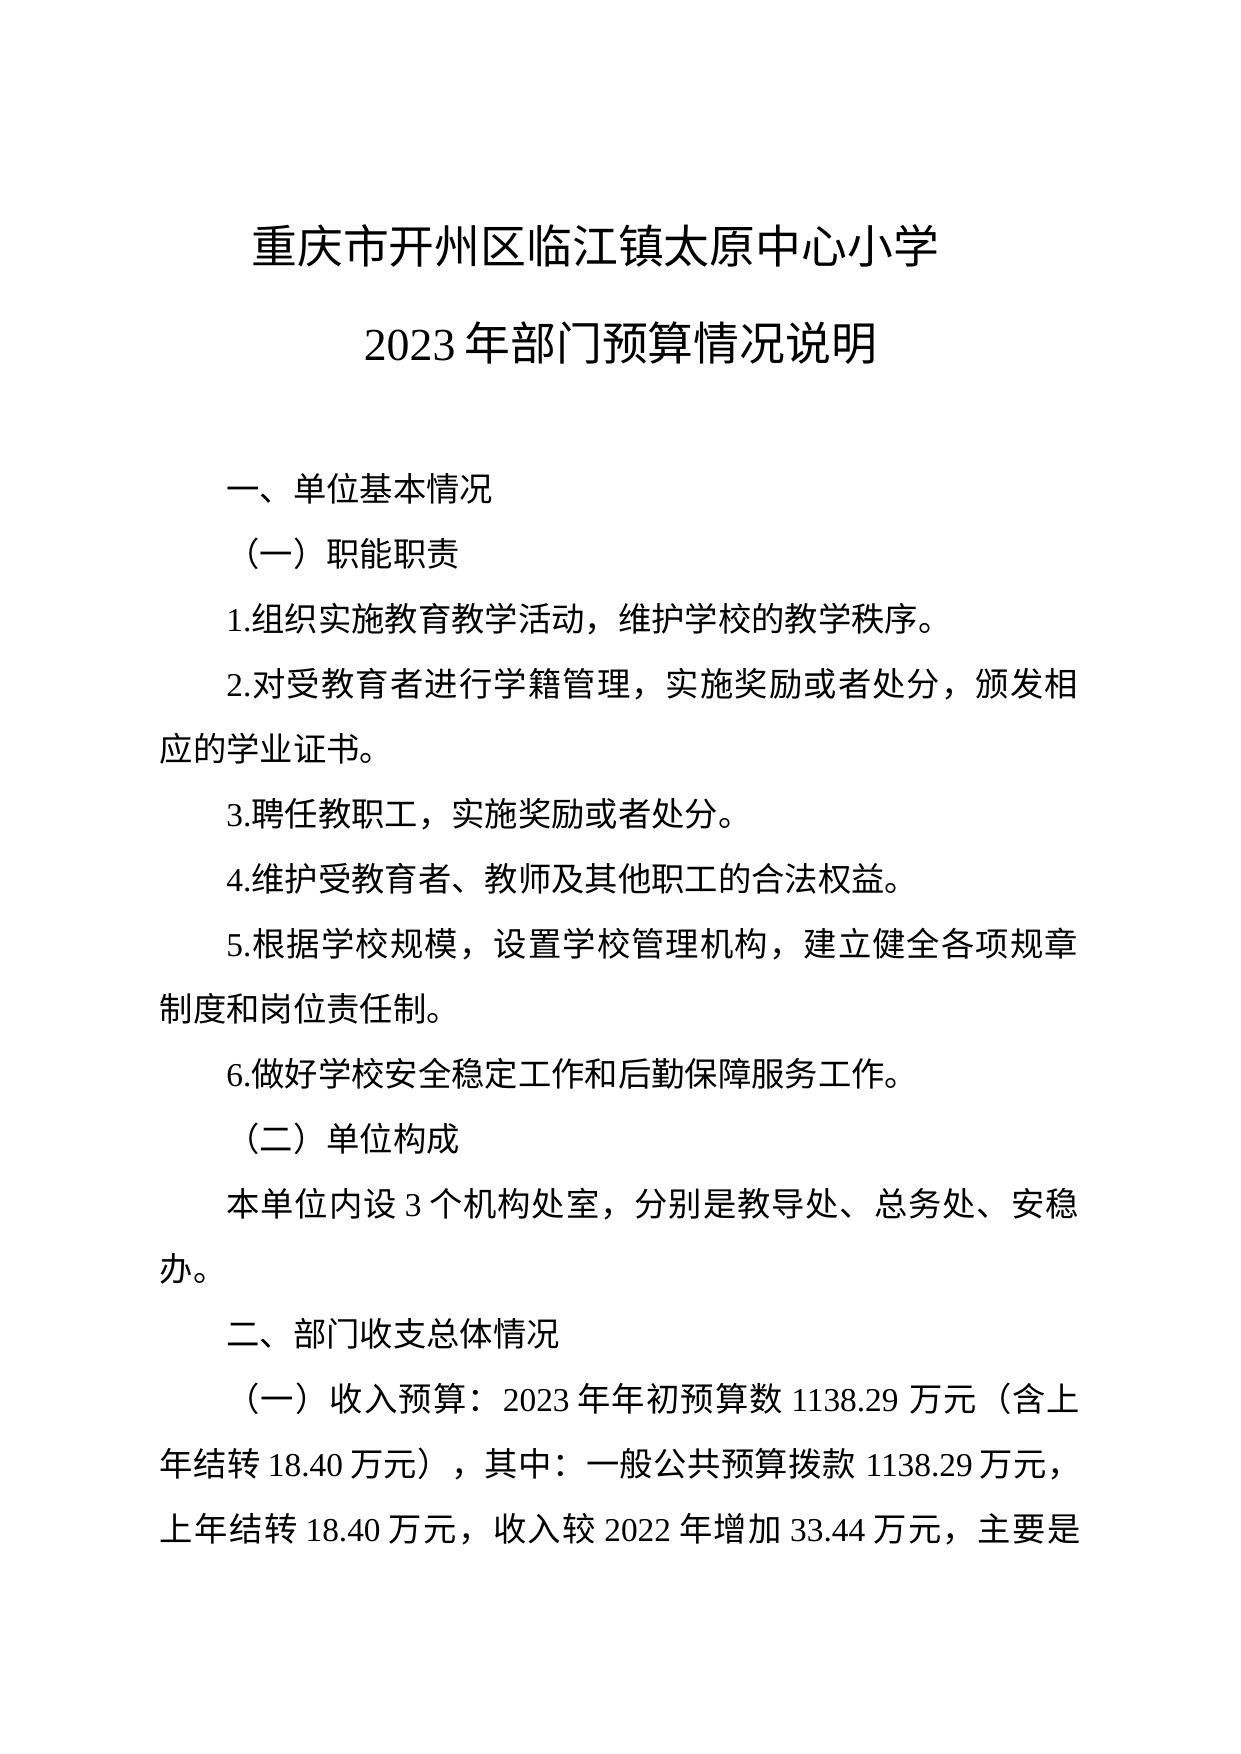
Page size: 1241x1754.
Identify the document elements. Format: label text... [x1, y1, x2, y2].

text 4.维护受教育者、教师及其他职工的合法权益。 [159, 844, 1081, 909]
text 二、部门收支总体情况 [226, 1299, 1081, 1364]
text 一、单位基本情况 [226, 454, 1081, 519]
text 5.根据学校规模，设置学校管理机构，建立健全各项规章制度和岗位责任制。 [159, 909, 1081, 1039]
text 重庆市开州区临江镇太原中心小学 [159, 194, 1081, 292]
text （一）职能职责 [159, 519, 1081, 584]
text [159, 1364, 1081, 1559]
text 2.对受教育者进行学籍管理，实施奖励或者处分，颁发相应的学业证书。 [159, 649, 1081, 779]
text 本单位内设3个机构处室，分别是教导处、总务处、安稳办。 [159, 1169, 1081, 1299]
text 3.聘任教职工，实施奖励或者处分。 [159, 779, 1081, 844]
text 2023年部门预算情况说明 [159, 292, 1081, 389]
text （二）单位构成 [159, 1104, 1081, 1169]
text 1.组织实施教育教学活动，维护学校的教学秩序。 [159, 584, 1081, 649]
text 6.做好学校安全稳定工作和后勤保障服务工作。 [159, 1039, 1081, 1104]
